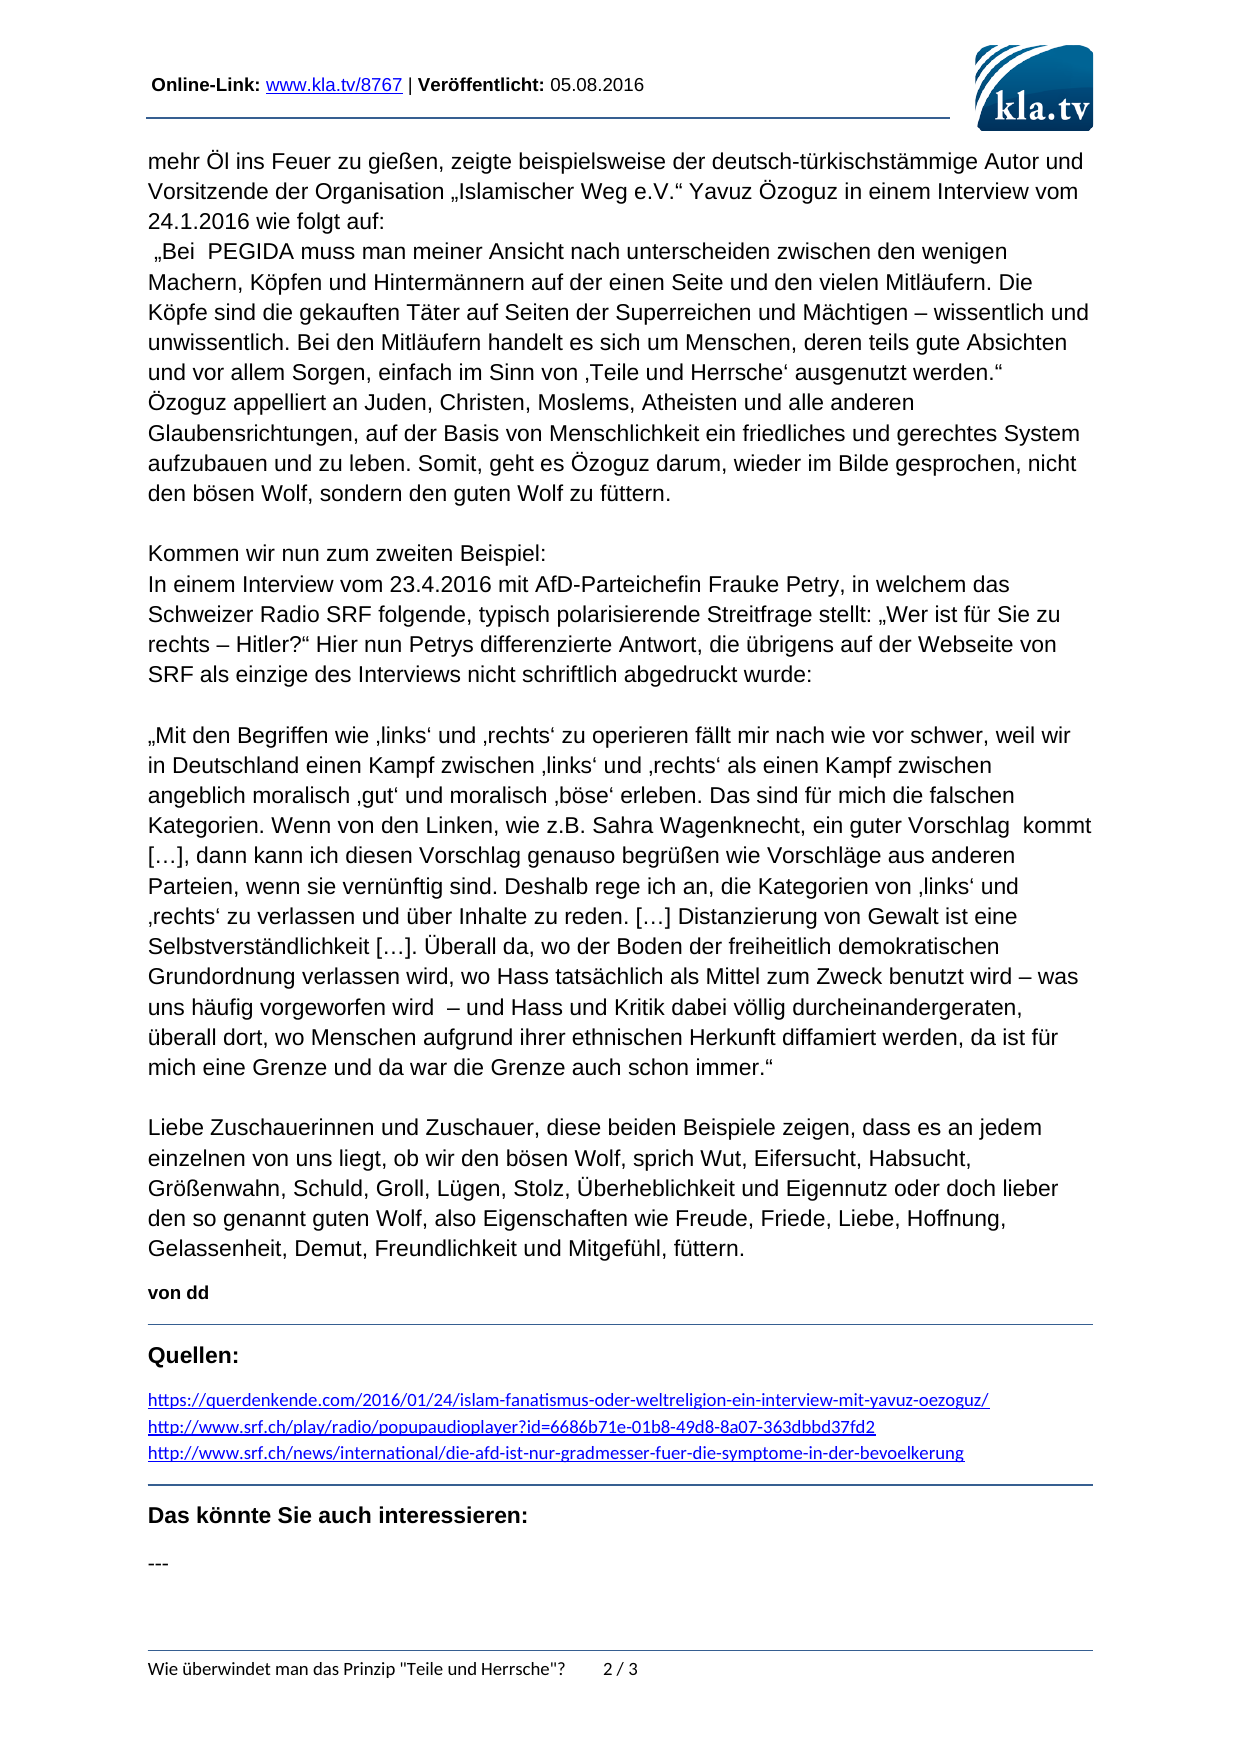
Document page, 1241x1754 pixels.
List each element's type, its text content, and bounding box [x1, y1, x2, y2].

text --- [148, 1549, 1093, 1577]
text Quellen: [148, 1325, 1093, 1368]
text von dd [148, 1282, 1093, 1303]
text https://querdenkende.com/2016/01/24/islam-fanatismus-oder-weltreligion-ein-interview-mit-yavuz-oezoguz/ http://www.srf.ch/play/radio/popupaudioplayer?id=6686b71e-01b8-49d8-8a07-363dbbd37fd2 http://www.srf.ch/news/international/die-afd-ist-nur-gradmesser-fuer-die-symptome-in-der-bevoelkerung [148, 1388, 1093, 1464]
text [148, 148, 1093, 1261]
text Das könnte Sie auch interessieren: [148, 1486, 1093, 1529]
